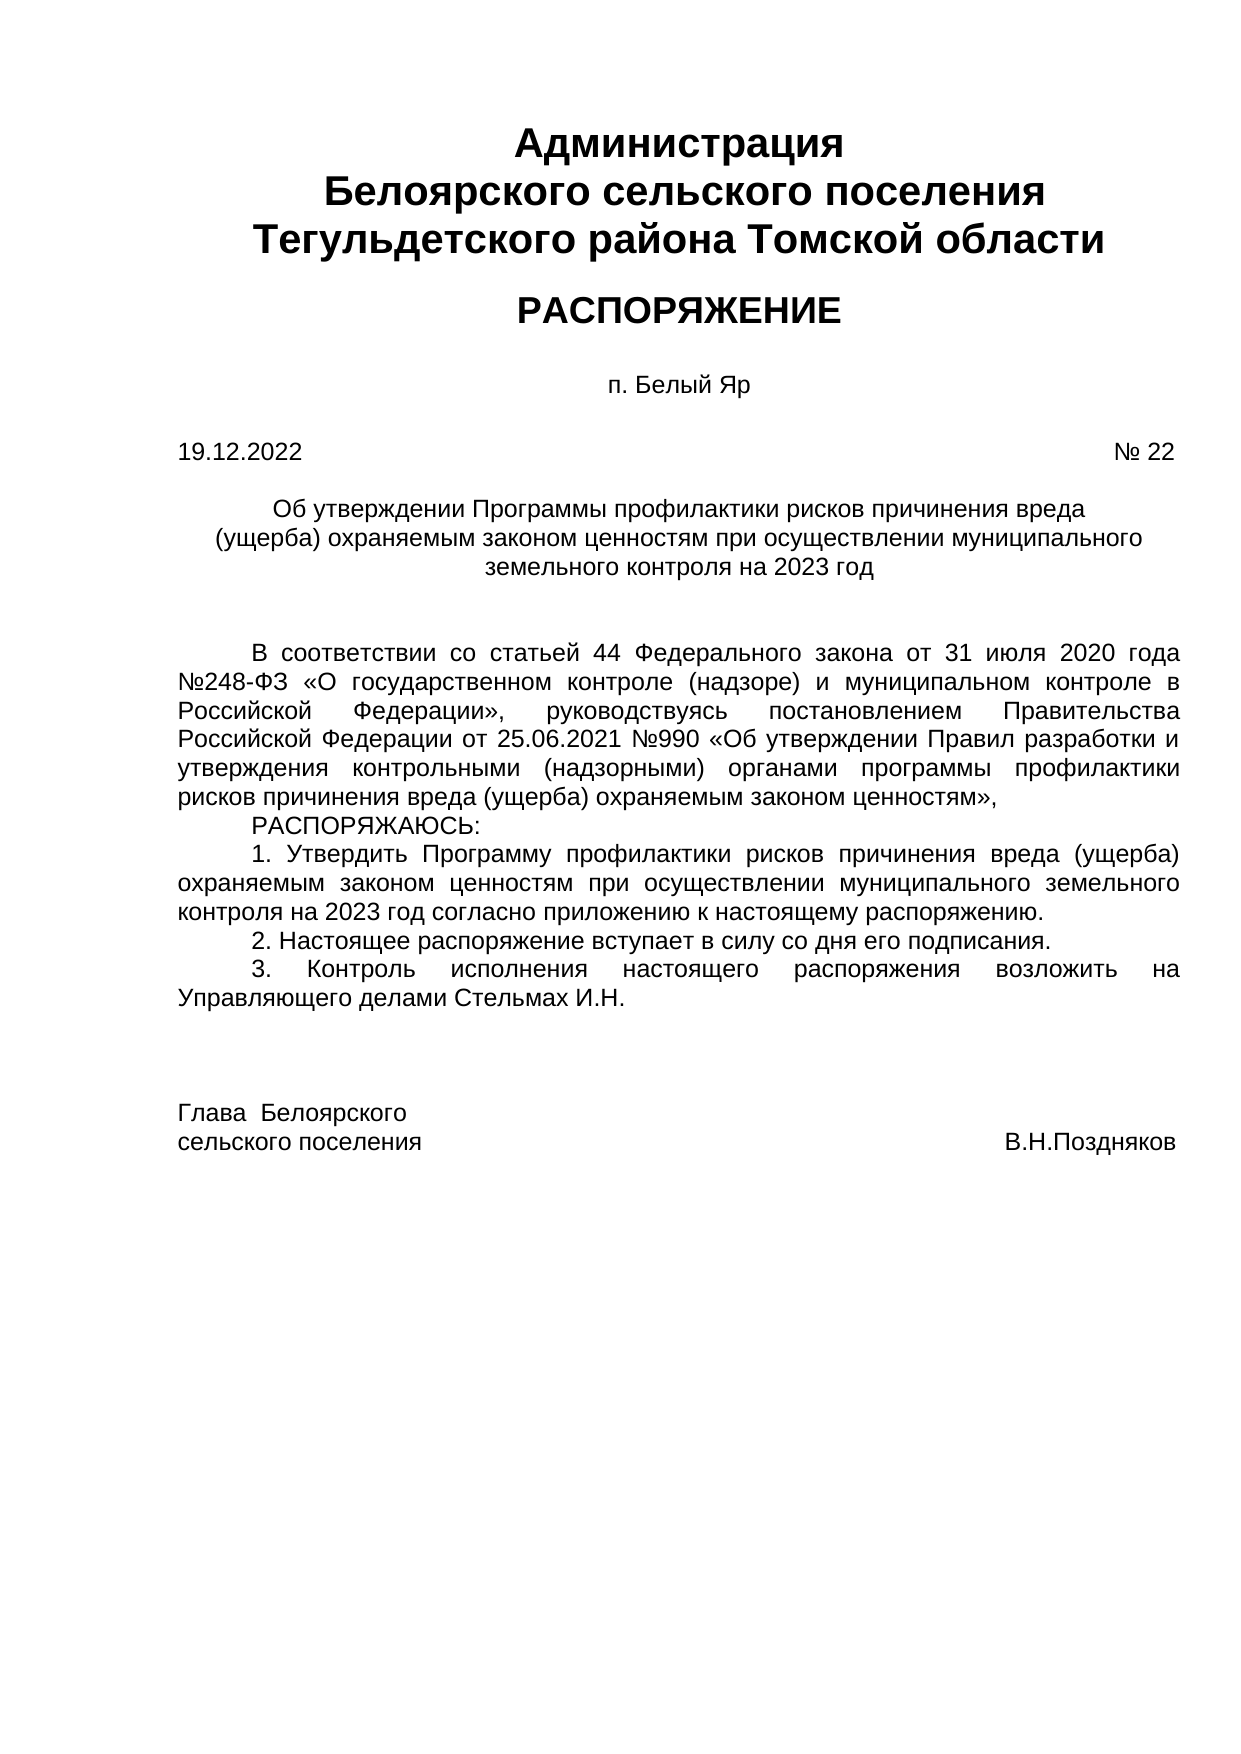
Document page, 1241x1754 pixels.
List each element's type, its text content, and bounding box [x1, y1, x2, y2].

text Белоярского сельского поселения [177, 166, 1181, 214]
text 1. Утвердить Программу профилактики рисков причинения вреда (ущерба) охраняемым законом ценностям при осуществлении муниципального земельного контроля на 2023 год согласно приложению к настоящему распоряжению. [177, 839, 1181, 926]
text РАСПОРЯЖАЮСЬ: [177, 811, 1181, 839]
text 19.12.2022 № 22 [177, 437, 1181, 466]
text В соответствии со статьей 44 Федерального закона от 31 июля 2020 года №248-ФЗ «О государственном контроле (надзоре) и муниципальном контроле в Российской Федерации», руководствуясь постановлением Правительства Российской Федерации от 25.06.2021 №990 «Об утверждении Правил разработки и утверждения контрольными (надзорными) органами программы профилактики рисков причинения вреда (ущерба) охраняемым законом ценностям», [177, 638, 1181, 811]
text п. Белый Яр [177, 370, 1181, 398]
text 2. Настоящее распоряжение вступает в силу со дня его подписания. [177, 926, 1181, 954]
text сельского поселения В.Н.Поздняков [177, 1127, 1181, 1156]
text Об утверждении Программы профилактики рисков причинения вреда [177, 494, 1181, 523]
text РАСПОРЯЖЕНИЕ [177, 288, 1181, 331]
text Тегульдетского района Томской области [177, 214, 1181, 262]
text Глава Белоярского [177, 1098, 1181, 1127]
text Администрация [177, 118, 1181, 166]
text (ущерба) охраняемым законом ценностям при осуществлении муниципального [177, 523, 1181, 552]
text 3. Контроль исполнения настоящего распоряжения возложить на Управляющего делами Стельмах И.Н. [177, 954, 1181, 1012]
text земельного контроля на 2023 год [177, 552, 1181, 581]
